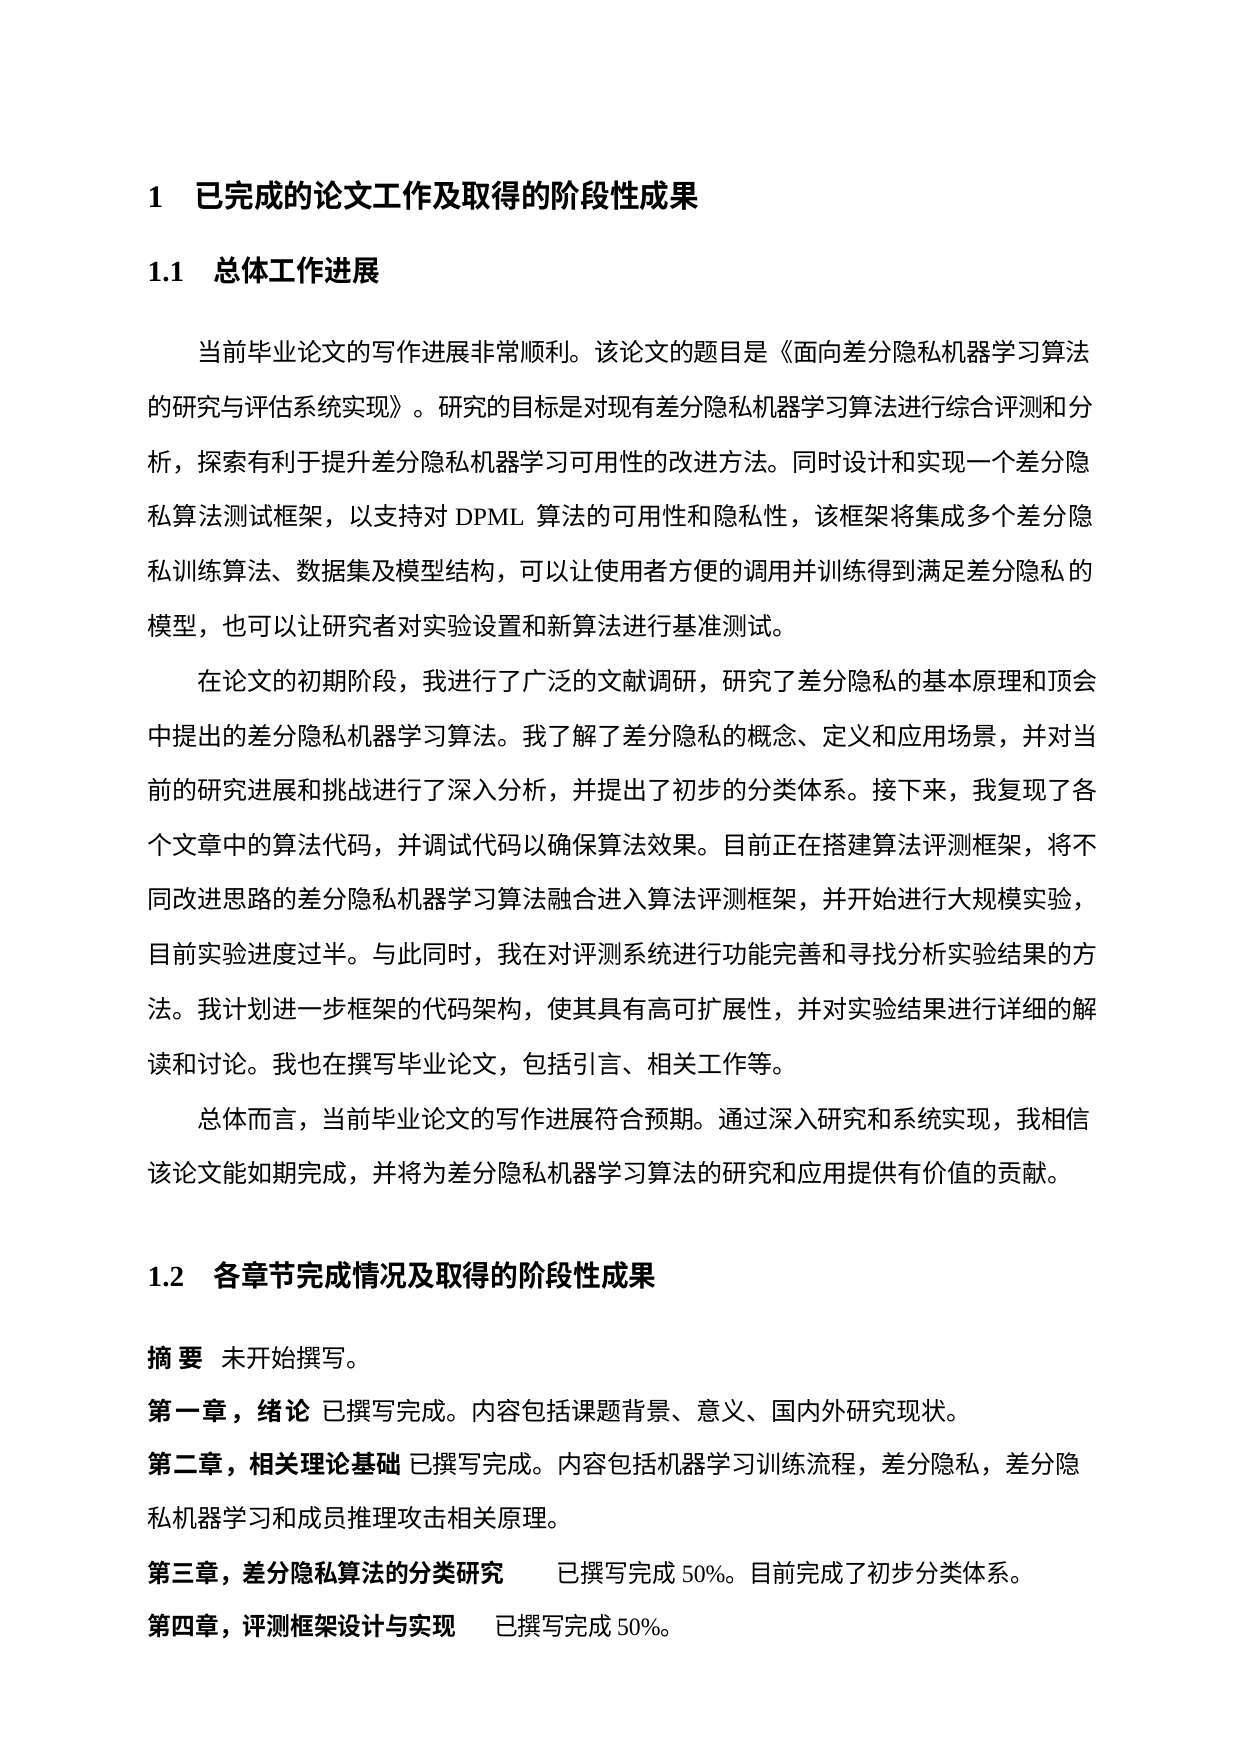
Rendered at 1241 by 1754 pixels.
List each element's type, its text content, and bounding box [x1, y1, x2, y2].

subtitle 已完成的论文工作及取得的阶段性成果 [147, 172, 1121, 217]
subtitle 各章节完成情况及取得的阶段性成果 [147, 1253, 1121, 1295]
text 总体而言，当前毕业论文的写作进展符合预期。通过深入研究和系统实现，我相信该论文能如期完成，并将为差分隐私机器学习算法的研究和应用提供有价值的贡献。 [148, 1099, 1093, 1190]
text 在论文的初期阶段，我进行了广泛的文献调研，研究了差分隐私的基本原理和顶会中提出的差分隐私机器学习算法。我了解了差分隐私的概念、定义和应用场景，并对当前的研究进展和挑战进行了深入分析，并提出了初步的分类体系。接下来，我复现了各个文章中的算法代码，并调试代码以确保算法效果。目前正在搭建算法评测框架，将不同改进思路的差分隐私机器学习算法融合进入算法评测框架，并开始进行大规模实验， 目前实验进度过半。与此同时，我在对评测系统进行功能完善和寻找分析实验结果的方法。我计划进一步框架的代码架构，使其具有高可扩展性，并对实验结果进行详细的解读和讨论。我也在撰写毕业论文，包括引言、相关工作等。 [148, 661, 1111, 1080]
text 第四章，评测框架设计与实现 已撰写完成 50%。 [148, 1607, 1121, 1643]
text 摘要 未开始撰写。 [148, 1338, 1121, 1374]
text 第一章，绪论 已撰写完成。内容包括课题背景、意义、国内外研究现状。 [148, 1391, 1121, 1427]
text 当前毕业论文的写作进展非常顺利。该论文的题目是《面向差分隐私机器学习算法的研究与评估系统实现》。研究的目标是对现有差分隐私机器学习算法进行综合评测和分析，探索有利于提升差分隐私机器学习可用性的改进方法。同时设计和实现一个差分隐私算法测试框架，以支持对 DPML 算法的可用性和隐私性，该框架将集成多个差分隐私训练算法、数据集及模型结构，可以让使用者方便的调用并训练得到满足差分隐私的模型，也可以让研究者对实验设置和新算法进行基准测试。 [148, 333, 1093, 642]
subtitle 总体工作进展 [147, 250, 1121, 290]
text 第三章，差分隐私算法的分类研究 已撰写完成 50%。目前完成了初步分类体系。 [148, 1554, 1121, 1590]
text 第二章，相关理论基础 已撰写完成。内容包括机器学习训练流程，差分隐私，差分隐私机器学习和成员推理攻击相关原理。 [148, 1444, 1093, 1535]
